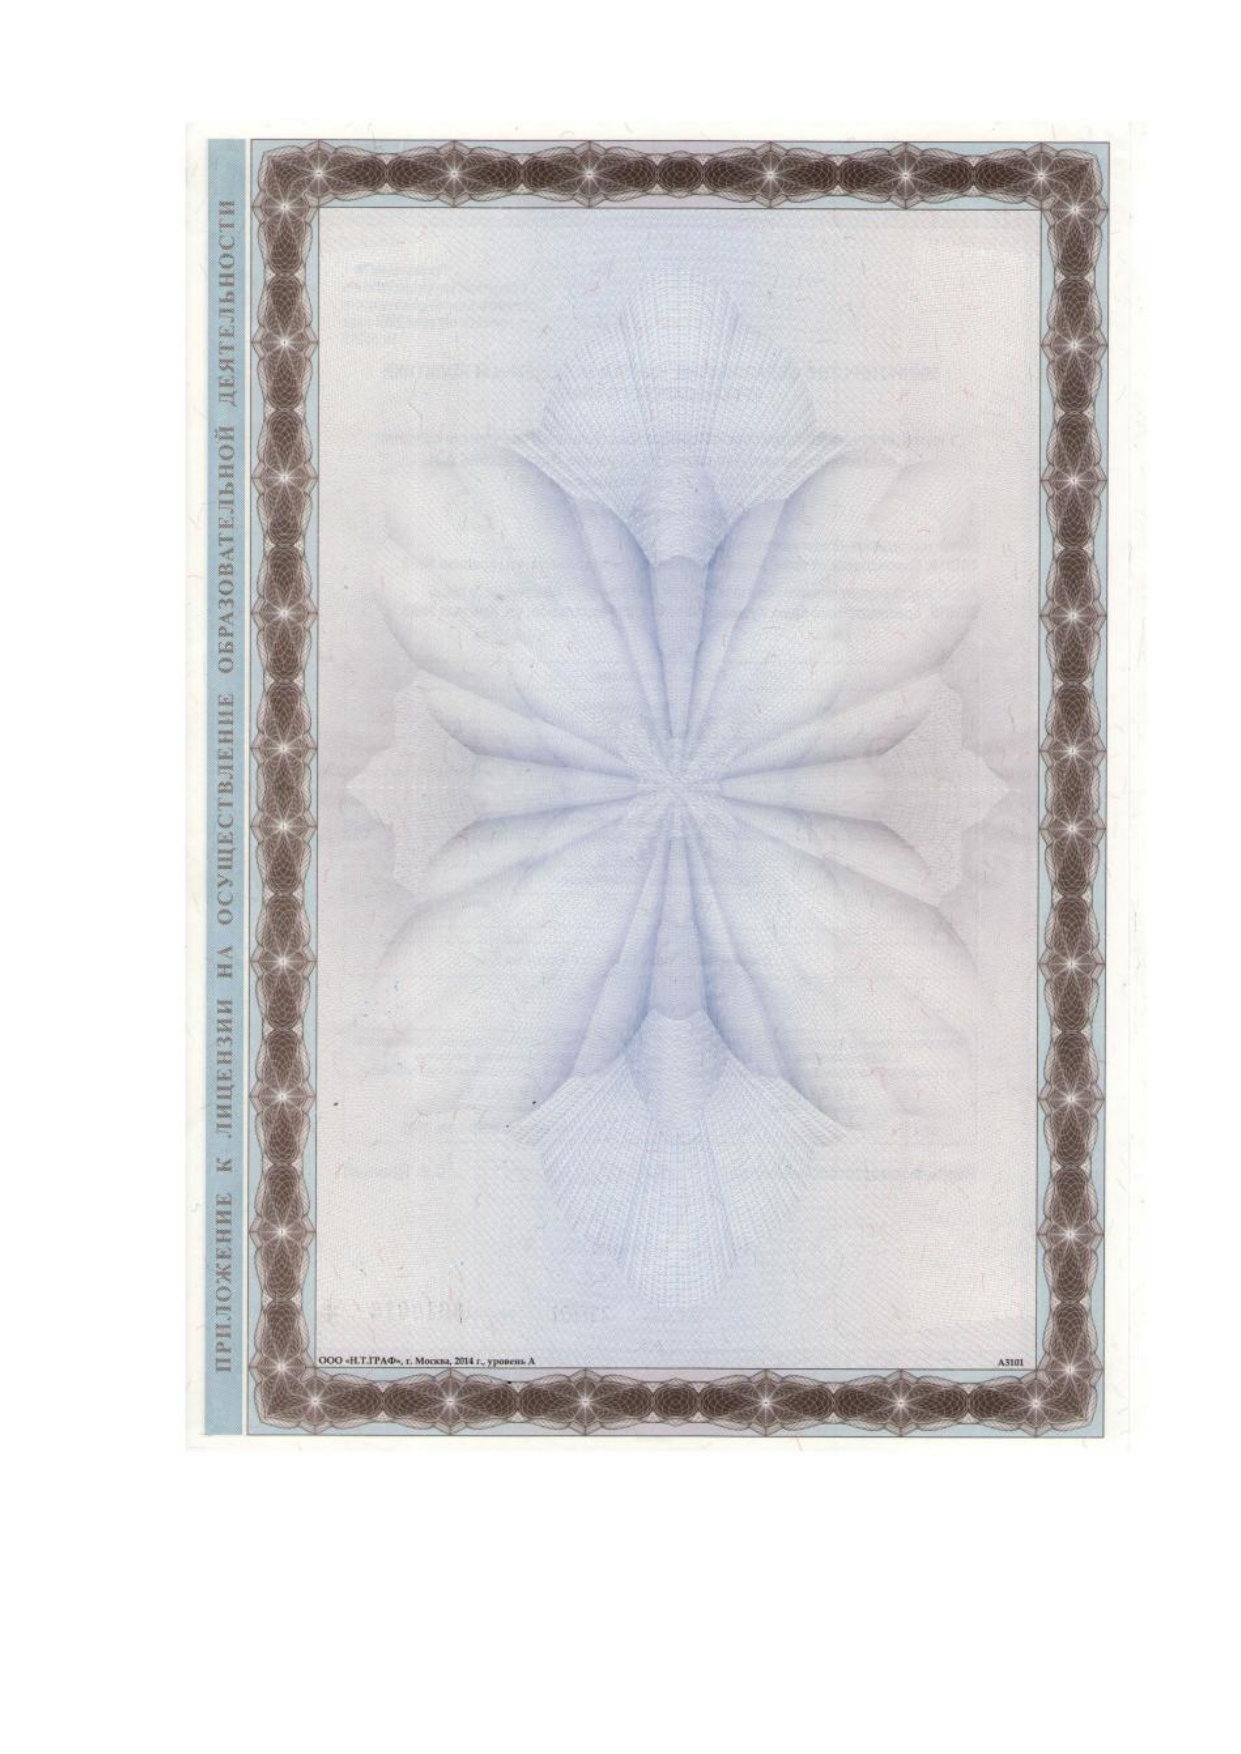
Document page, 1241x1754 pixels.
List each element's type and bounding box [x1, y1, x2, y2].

picture [177, 118, 1152, 1456]
